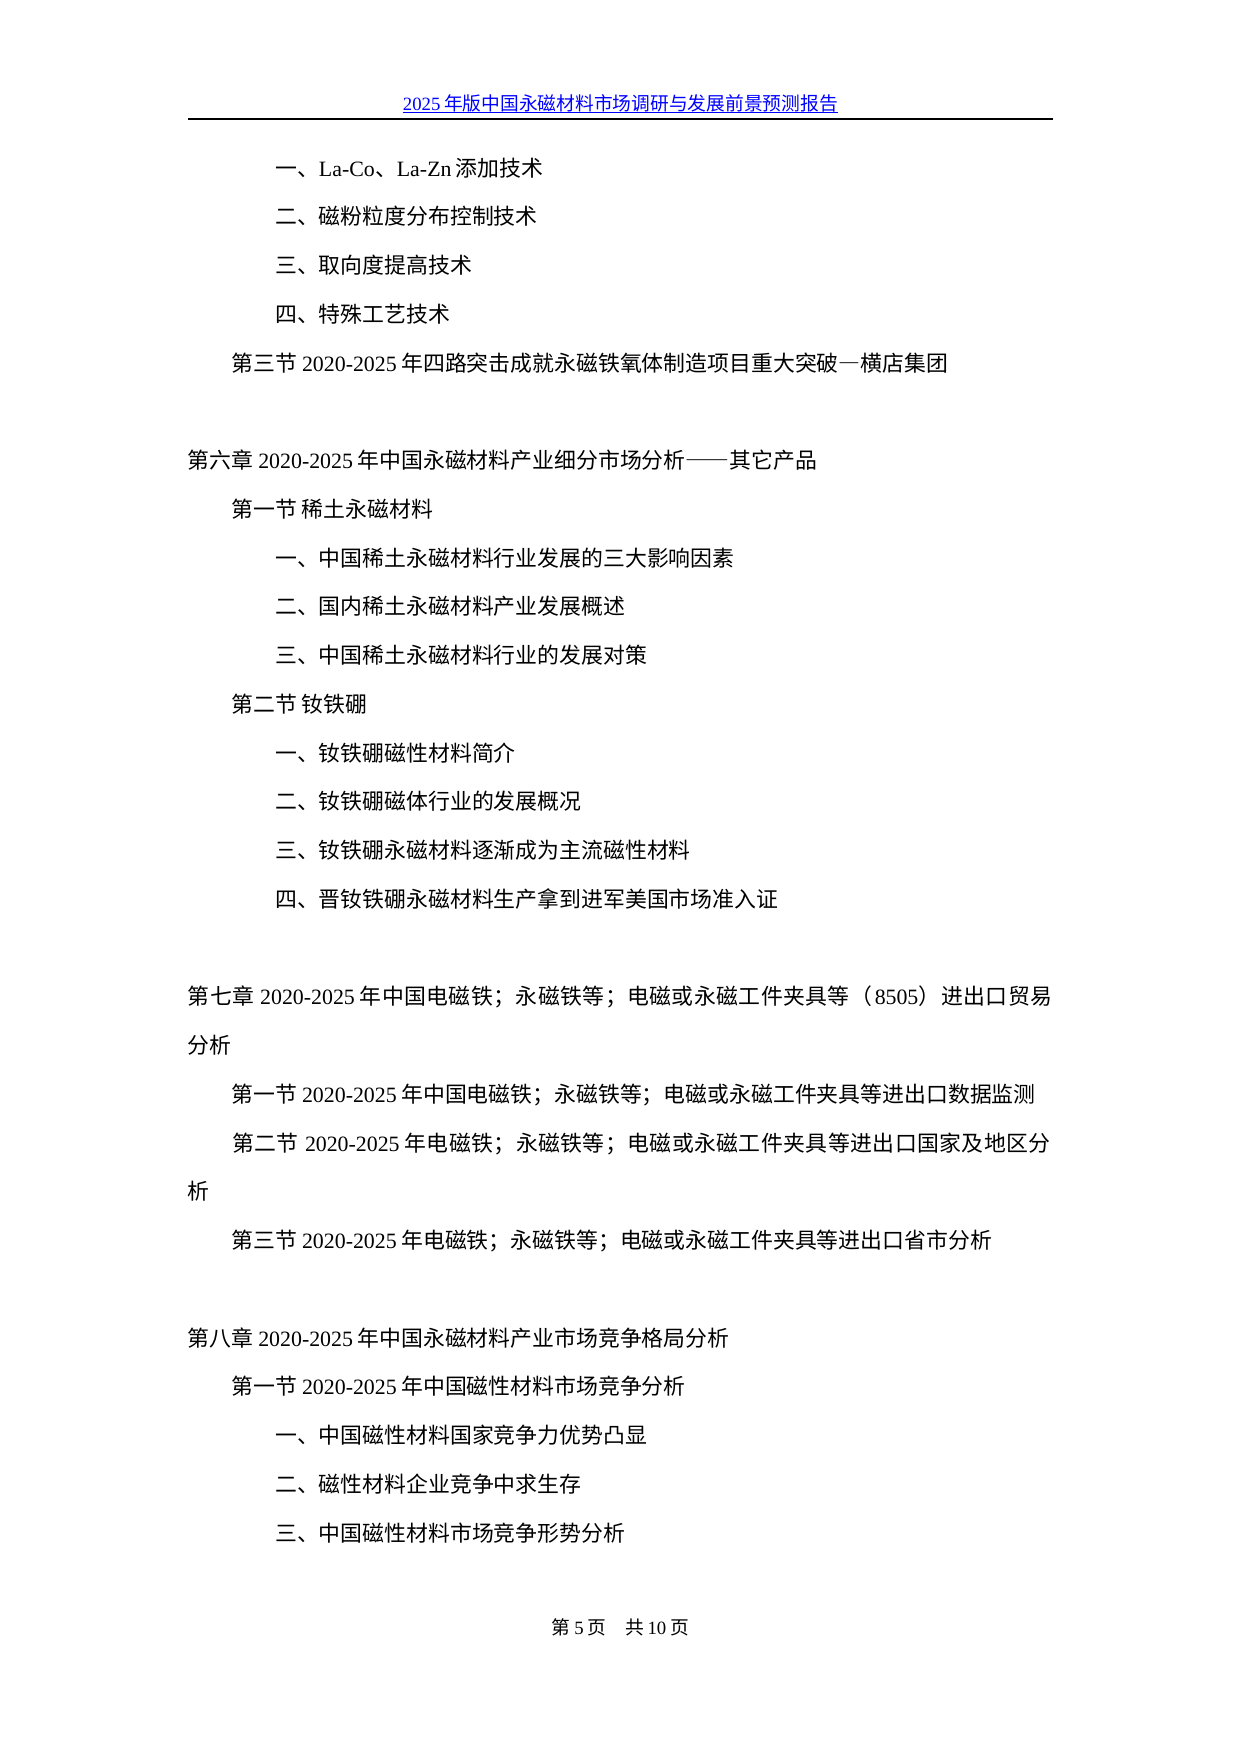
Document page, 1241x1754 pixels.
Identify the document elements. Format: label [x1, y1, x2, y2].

text [187, 150, 1053, 1548]
